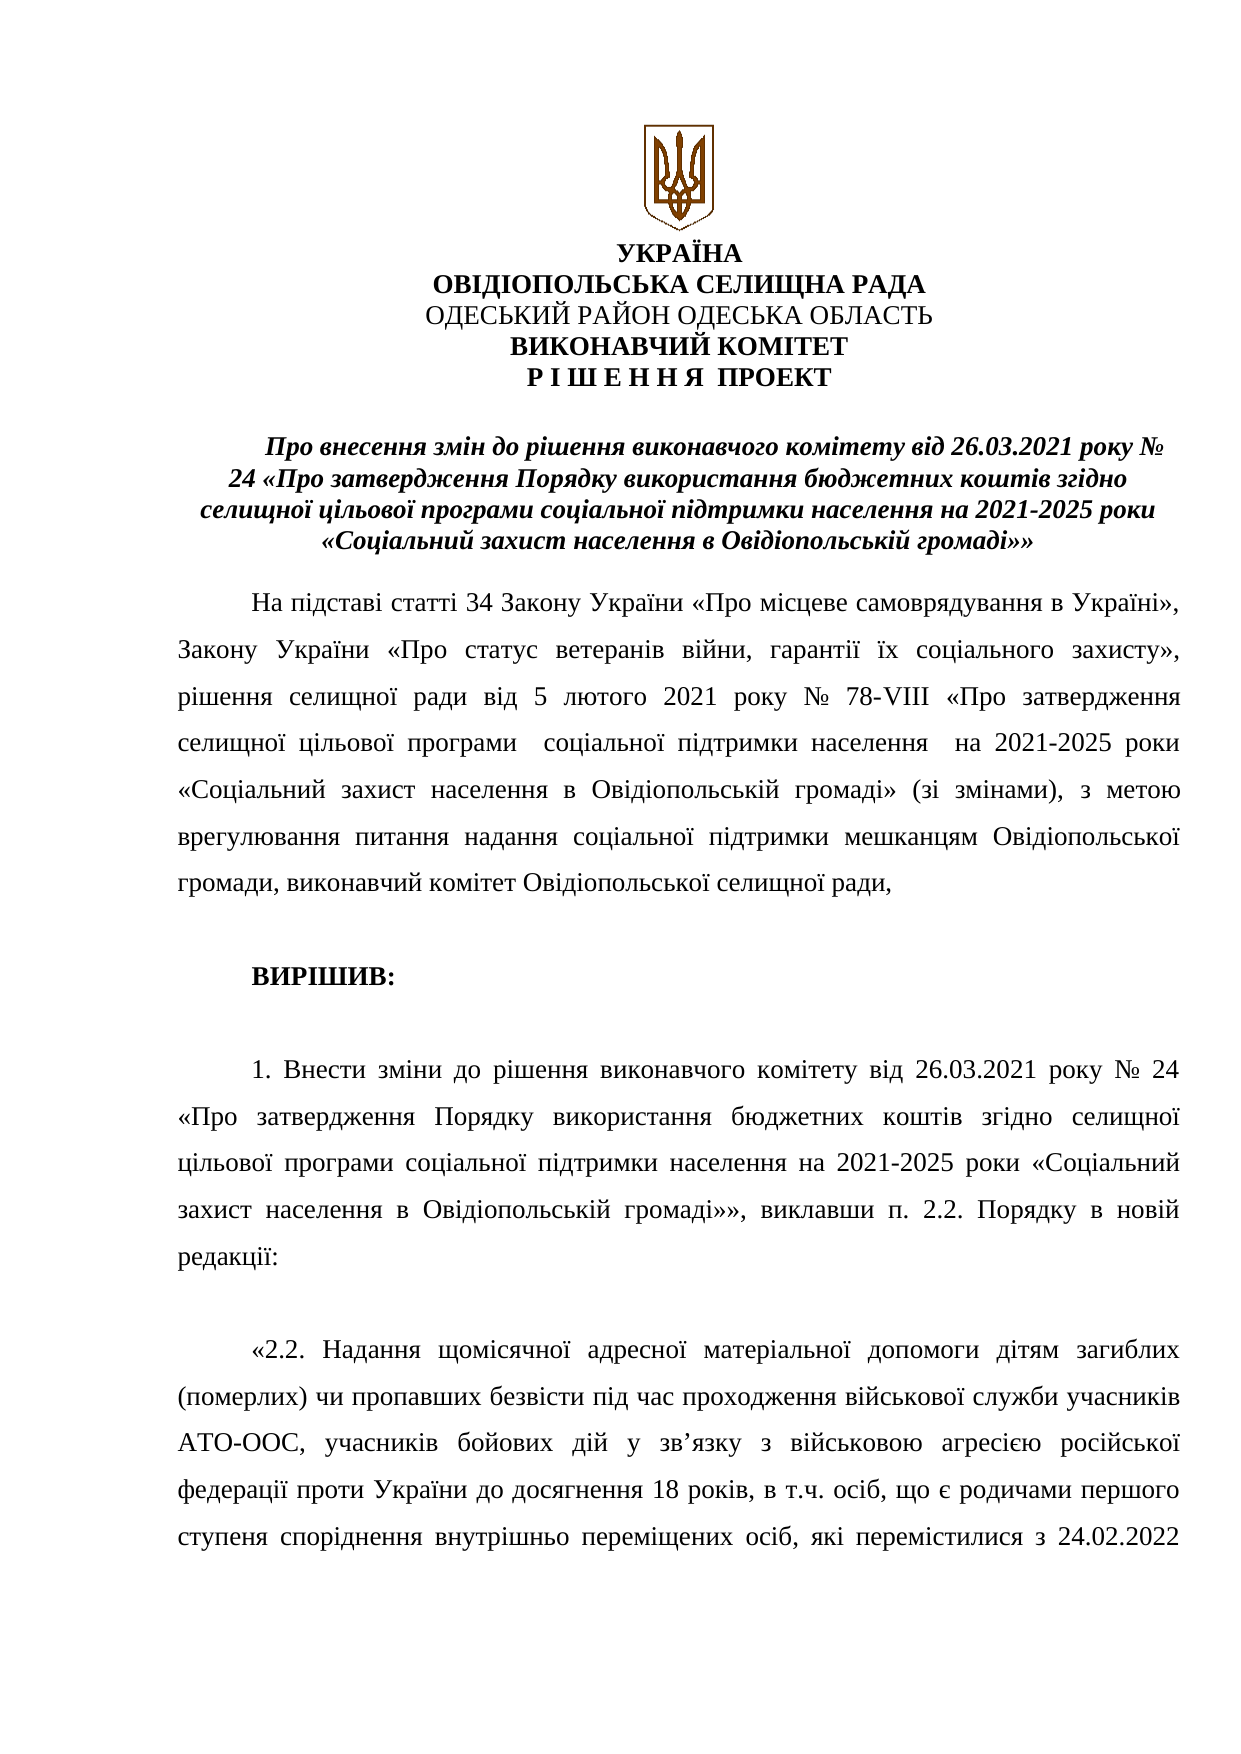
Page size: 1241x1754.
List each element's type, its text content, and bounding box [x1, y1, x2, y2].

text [177, 1333, 1181, 1551]
text 1. Внести зміни до рішення виконавчого комітету від 26.03.2021 року № 24 «Про затвердження Порядку використання бюджетних коштів згідно селищної цільової програми соціальної підтримки населення на 2021-2025 роки «Соціальний захист населення в Овідіопольській громаді»», виклавши п. 2.2. Порядку в новій редакції: [177, 1053, 1181, 1271]
text ВИКОНАВЧИЙ КОМІТЕТ [177, 330, 1181, 361]
text УКРАЇНА [177, 237, 1181, 268]
text Р І Ш Е Н Н Я ПРОЕКТ [177, 361, 1181, 393]
text На підставі статті 34 Закону України «Про місцеве самоврядування в Україні», Закону України «Про статус ветеранів війни, гарантії їх соціального захисту», рішення селищної ради від 5 лютого 2021 року № 78-VIII «Про затвердження селищної цільової програми соціальної підтримки населення на 2021-2025 роки «Соціальний захист населення в Овідіопольській громаді» (зі змінами), з метою врегулювання питання надання соціальної підтримки мешканцям Овідіопольської громади, виконавчий комітет Овідіопольської селищної ради, [177, 586, 1181, 897]
picture [637, 118, 721, 237]
text ОДЕСЬКИЙ РАЙОН ОДЕСЬКА ОБЛАСТЬ [177, 299, 1181, 330]
text ОВІДІОПОЛЬСЬКА СЕЛИЩНА РАДА [177, 268, 1181, 299]
text ВИРІШИВ: [177, 959, 1181, 991]
text Про внесення змін до рішення виконавчого комітету від 26.03.2021 року № 24 «Про затвердження Порядку використання бюджетних коштів згідно селищної цільової програми соціальної підтримки населення на 2021-2025 роки «Соціальний захист населення в Овідіопольській громаді»» [177, 431, 1181, 555]
